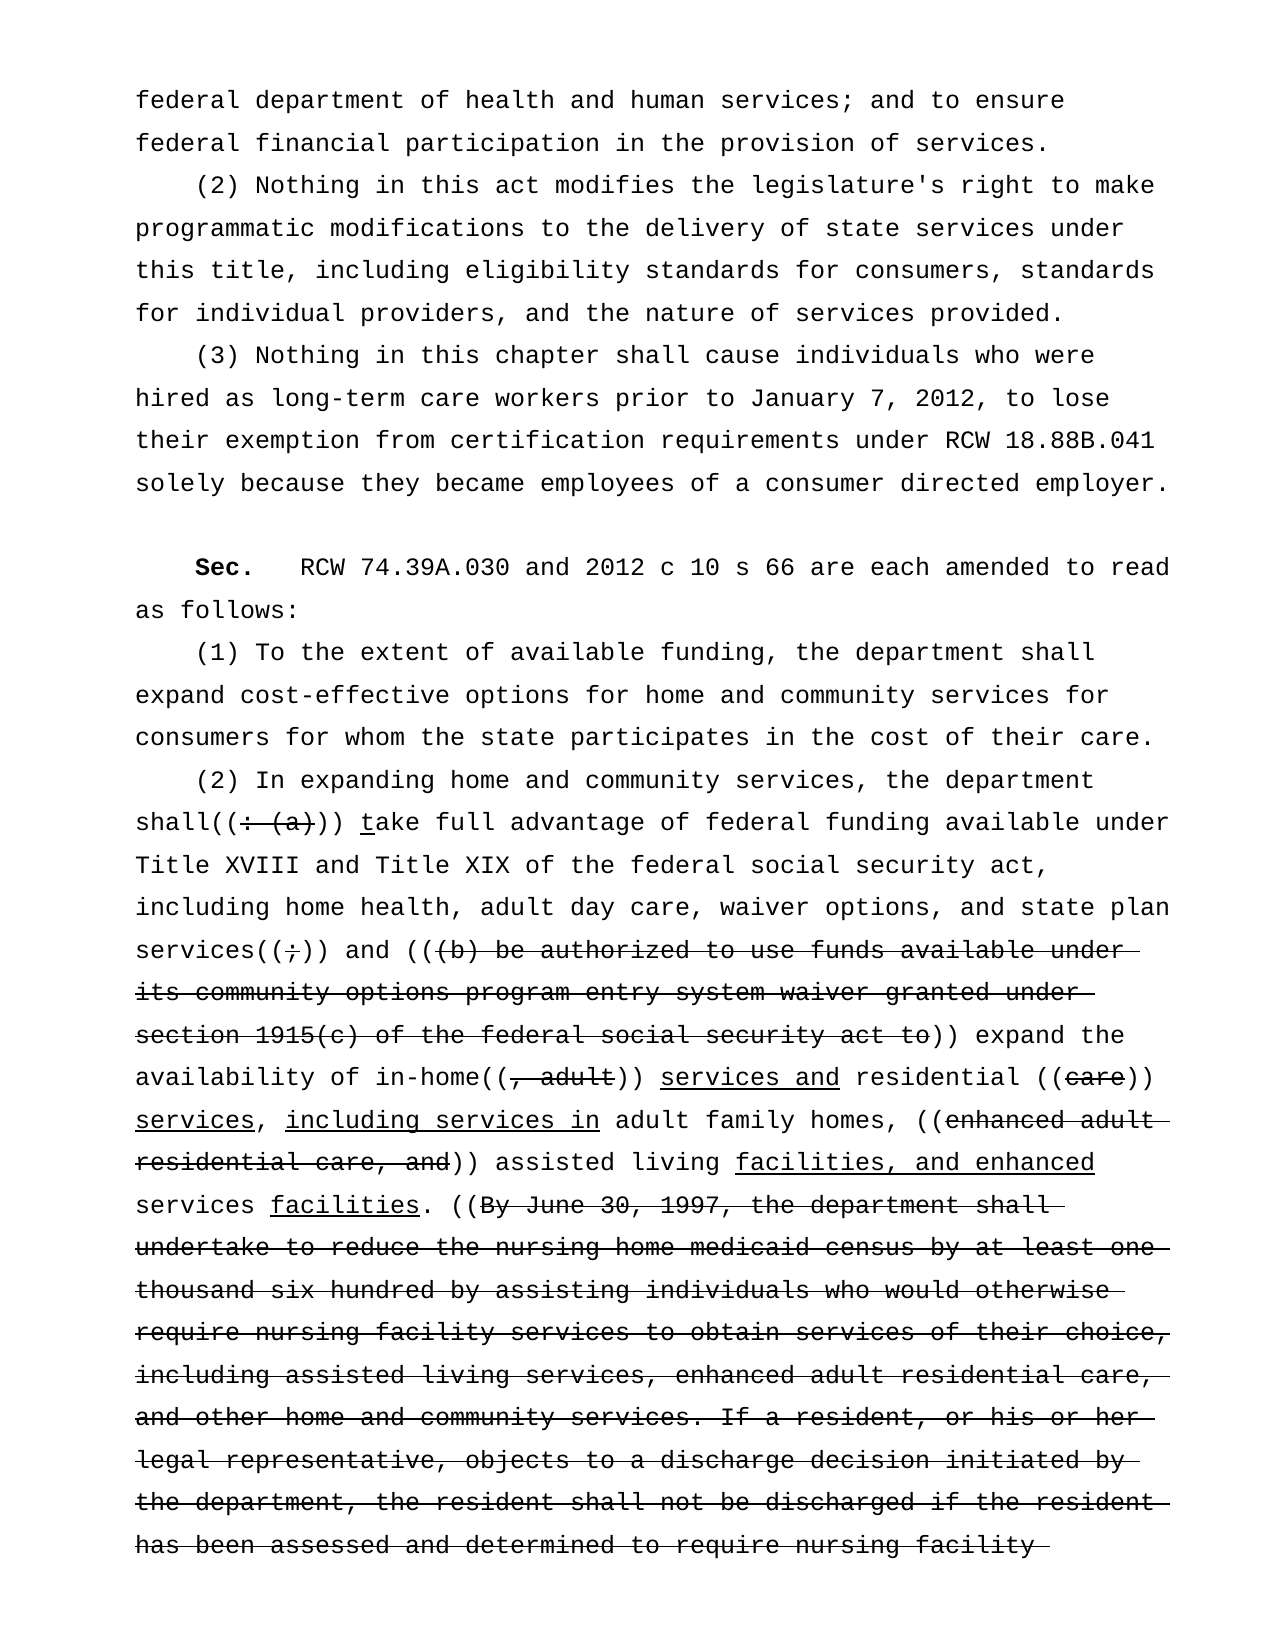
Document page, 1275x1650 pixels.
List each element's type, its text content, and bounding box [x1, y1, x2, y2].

text Sec. RCW 74.39A.030 and 2012 c 10 s 66 are each amended to read as follows: [135, 542, 1170, 627]
text (3) Nothing in this chapter shall cause individuals who were hired as long-term care workers prior to January 7, 2012, to lose their exemption from certification requirements under RCW 18.88B.041 solely because they became employees of a consumer directed employer. [135, 330, 1170, 500]
text (2) Nothing in this act modifies the legislature's right to make programmatic modifications to the delivery of state services under this title, including eligibility standards for consumers, standards for individual providers, and the nature of services provided. [135, 160, 1170, 330]
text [135, 1505, 1170, 1562]
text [135, 75, 1170, 160]
text (1) To the extent of available funding, the department shall expand cost-effective options for home and community services for consumers for whom the state participates in the cost of their care. [135, 627, 1170, 754]
